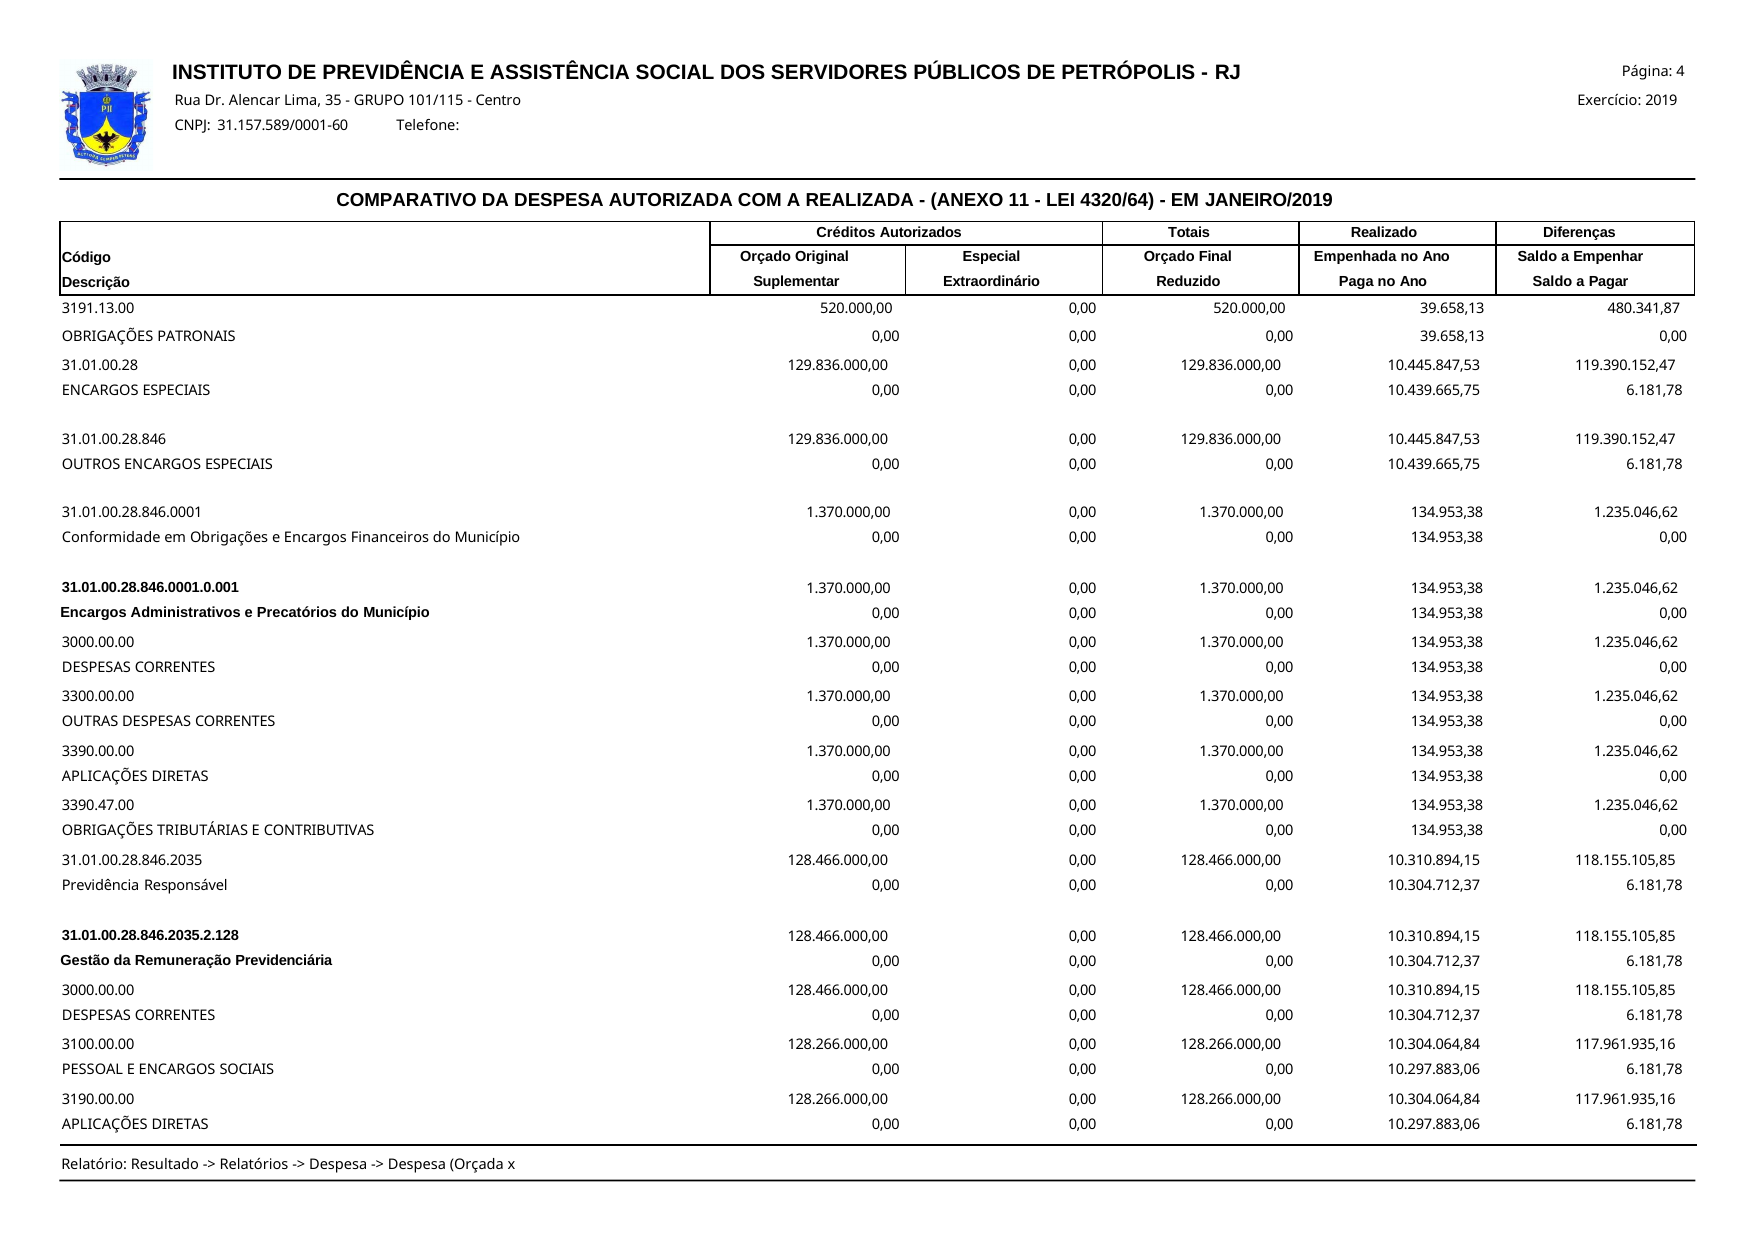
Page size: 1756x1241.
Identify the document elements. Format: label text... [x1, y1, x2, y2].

table_cell 10.439.665,75 [1340, 376, 1529, 412]
table_cell 0,00 [1530, 761, 1697, 788]
table_cell 0,00 [1530, 707, 1697, 734]
table_cell 0,00 [1139, 761, 1340, 788]
table_cell 0,00 [984, 707, 1138, 734]
table_cell OUTROS ENCARGOS ESPECIAIS [60, 449, 643, 486]
table_cell 0,00 [644, 1109, 984, 1144]
table_cell 0,00 [1139, 1109, 1340, 1144]
table_header 3191.13.00 [60, 301, 643, 321]
table_cell Saldo a Empenhar Saldo a Pagar [1497, 246, 1694, 294]
table_cell 3300.00.00 [60, 679, 643, 707]
table_cell Especial Extraordinário [906, 246, 1102, 294]
table_cell 134.953,38 [1340, 707, 1529, 734]
table_cell 134.953,38 [1340, 761, 1529, 788]
table_cell 0,00 [984, 816, 1138, 843]
table_cell 0,00 [644, 947, 984, 973]
table_cell 129.836.000,00 [1139, 349, 1340, 376]
table_cell 134.953,38 [1340, 599, 1529, 626]
picture [59, 59, 154, 171]
table_cell 1.235.046,62 [1530, 486, 1697, 522]
table_cell 129.836.000,00 [1139, 413, 1340, 449]
table_cell 0,00 [644, 1000, 984, 1027]
table_cell DESPESAS CORRENTES [60, 652, 643, 679]
table_cell 0,00 [984, 947, 1138, 973]
table_cell 1.370.000,00 [644, 789, 984, 816]
table_cell 128.466.000,00 [1139, 974, 1340, 1000]
table_cell 1.370.000,00 [1139, 679, 1340, 707]
table_header Código Descrição [61, 222, 709, 294]
table_cell 3000.00.00 [60, 626, 643, 652]
table_cell 117.961.935,16 [1530, 1082, 1697, 1109]
table_cell 6.181,78 [1530, 947, 1697, 973]
table_cell 0,00 [1139, 1000, 1340, 1027]
table_cell 128.466.000,00 [1139, 843, 1340, 870]
table_cell 0,00 [644, 523, 984, 561]
table_header Totais [1103, 222, 1298, 244]
table_cell 134.953,38 [1340, 734, 1529, 761]
table_cell 0,00 [984, 789, 1138, 816]
table_cell Previdência Responsável [60, 870, 643, 909]
table_cell PESSOAL E ENCARGOS SOCIAIS [60, 1055, 643, 1082]
table_cell 128.266.000,00 [644, 1082, 984, 1109]
table_cell 31.01.00.28.846.0001 [60, 486, 643, 522]
table_cell 129.836.000,00 [644, 349, 984, 376]
table_cell 117.961.935,16 [1530, 1027, 1697, 1054]
table_cell 0,00 [644, 816, 984, 843]
table_header Créditos Autorizados [711, 222, 1102, 244]
table_cell 128.266.000,00 [1139, 1027, 1340, 1054]
table_header 480.341,87 [1530, 301, 1697, 321]
table_cell 10.304.064,84 [1340, 1027, 1529, 1054]
table_cell 31.01.00.28 [60, 349, 643, 376]
table_cell 6.181,78 [1530, 376, 1697, 412]
table_cell 0,00 [984, 652, 1138, 679]
table_cell 10.304.712,37 [1340, 1000, 1529, 1027]
table_cell 0,00 [984, 523, 1138, 561]
table_cell Gestão da Remuneração Previdenciária [60, 947, 643, 973]
table_cell 129.836.000,00 [644, 413, 984, 449]
table_cell 1.370.000,00 [1139, 561, 1340, 599]
table_cell 6.181,78 [1530, 1109, 1697, 1144]
table_cell 1.370.000,00 [644, 626, 984, 652]
table_cell 134.953,38 [1340, 561, 1529, 599]
table_cell 0,00 [984, 1000, 1138, 1027]
table_cell 0,00 [984, 561, 1138, 599]
table_cell 0,00 [984, 679, 1138, 707]
table_cell 134.953,38 [1340, 679, 1529, 707]
table_cell 10.304.064,84 [1340, 1082, 1529, 1109]
table_cell 0,00 [984, 1082, 1138, 1109]
table_header Diferenças [1497, 222, 1694, 244]
table_cell 31.01.00.28.846.0001.0.001 [60, 561, 643, 599]
table_cell 10.439.665,75 [1340, 449, 1529, 486]
table_cell 0,00 [1530, 321, 1697, 348]
table_cell 10.445.847,53 [1340, 413, 1529, 449]
table_cell 0,00 [984, 349, 1138, 376]
table_cell 0,00 [1139, 321, 1340, 348]
table_header 0,00 [984, 301, 1138, 321]
table_cell 0,00 [1139, 376, 1340, 412]
table_cell 0,00 [984, 761, 1138, 788]
table_cell 0,00 [984, 870, 1138, 909]
table_cell 0,00 [984, 599, 1138, 626]
table_cell OUTRAS DESPESAS CORRENTES [60, 707, 643, 734]
table_cell 0,00 [984, 734, 1138, 761]
table_header 520.000,00 [1139, 301, 1340, 321]
table_cell 0,00 [1139, 652, 1340, 679]
table_cell 10.310.894,15 [1340, 843, 1529, 870]
table_cell APLICAÇÕES DIRETAS [60, 1109, 643, 1144]
table_cell 31.01.00.28.846.2035 [60, 843, 643, 870]
table_cell Encargos Administrativos e Precatórios do Município [60, 599, 643, 626]
table_cell 3190.00.00 [60, 1082, 643, 1109]
table_cell 128.466.000,00 [644, 843, 984, 870]
table_cell 0,00 [1139, 947, 1340, 973]
table_cell 1.370.000,00 [644, 734, 984, 761]
table_cell 0,00 [1139, 449, 1340, 486]
table_cell 1.370.000,00 [1139, 626, 1340, 652]
table_cell 134.953,38 [1340, 816, 1529, 843]
table_cell 10.297.883,06 [1340, 1109, 1529, 1144]
table_cell 31.01.00.28.846.2035.2.128 [60, 909, 643, 947]
table_cell 0,00 [1139, 599, 1340, 626]
table_cell 0,00 [984, 1055, 1138, 1082]
table_cell 0,00 [1139, 816, 1340, 843]
table_cell 1.370.000,00 [644, 561, 984, 599]
table_cell 10.445.847,53 [1340, 349, 1529, 376]
table_cell Empenhada no Ano Paga no Ano [1300, 246, 1495, 294]
table_cell 10.310.894,15 [1340, 974, 1529, 1000]
table_cell 128.466.000,00 [644, 974, 984, 1000]
table_cell 0,00 [1139, 870, 1340, 909]
table_cell 10.304.712,37 [1340, 947, 1529, 973]
table_cell 1.235.046,62 [1530, 561, 1697, 599]
table_cell 119.390.152,47 [1530, 349, 1697, 376]
table_cell 128.466.000,00 [644, 909, 984, 947]
table_cell ENCARGOS ESPECIAIS [60, 376, 643, 412]
table_cell Orçado Original Suplementar [711, 246, 905, 294]
table_cell 6.181,78 [1530, 870, 1697, 909]
table_cell 6.181,78 [1530, 1055, 1697, 1082]
table_cell 0,00 [1530, 816, 1697, 843]
table_cell 1.370.000,00 [1139, 734, 1340, 761]
table_cell APLICAÇÕES DIRETAS [60, 761, 643, 788]
table_cell 39.658,13 [1340, 321, 1529, 348]
table_cell 1.370.000,00 [1139, 486, 1340, 522]
table_cell 3390.47.00 [60, 789, 643, 816]
table_cell 0,00 [984, 321, 1138, 348]
table_cell Orçado Final Reduzido [1103, 246, 1298, 294]
table_cell 0,00 [984, 1109, 1138, 1144]
table_cell 0,00 [644, 652, 984, 679]
table_cell 118.155.105,85 [1530, 974, 1697, 1000]
table_cell 134.953,38 [1340, 626, 1529, 652]
table_cell 0,00 [1530, 599, 1697, 626]
table_cell 0,00 [644, 321, 984, 348]
table_cell 0,00 [644, 1055, 984, 1082]
table_cell 0,00 [1139, 523, 1340, 561]
table_cell 0,00 [984, 413, 1138, 449]
table_cell 10.297.883,06 [1340, 1055, 1529, 1082]
table_cell 0,00 [984, 909, 1138, 947]
table_cell 119.390.152,47 [1530, 413, 1697, 449]
table_header 520.000,00 [644, 301, 984, 321]
table_cell 0,00 [644, 707, 984, 734]
table_cell 0,00 [644, 870, 984, 909]
table_header Realizado [1300, 222, 1495, 244]
table_cell 128.466.000,00 [1139, 909, 1340, 947]
table_cell 128.266.000,00 [1139, 1082, 1340, 1109]
table_cell 134.953,38 [1340, 789, 1529, 816]
table_cell 1.235.046,62 [1530, 679, 1697, 707]
table_cell 0,00 [984, 843, 1138, 870]
table_cell 0,00 [984, 486, 1138, 522]
table_cell 0,00 [984, 1027, 1138, 1054]
table_cell 0,00 [1139, 707, 1340, 734]
table_cell 0,00 [984, 376, 1138, 412]
table_cell 134.953,38 [1340, 523, 1529, 561]
table_cell 0,00 [984, 974, 1138, 1000]
table_cell 10.310.894,15 [1340, 909, 1529, 947]
table_cell 0,00 [644, 599, 984, 626]
table_cell 134.953,38 [1340, 486, 1529, 522]
table_cell 1.235.046,62 [1530, 789, 1697, 816]
table_cell 1.235.046,62 [1530, 626, 1697, 652]
table_cell 0,00 [984, 449, 1138, 486]
table_cell 0,00 [1530, 523, 1697, 561]
table_cell 0,00 [984, 626, 1138, 652]
table_cell 31.01.00.28.846 [60, 413, 643, 449]
table_cell OBRIGAÇÕES PATRONAIS [60, 321, 643, 348]
table_cell OBRIGAÇÕES TRIBUTÁRIAS E CONTRIBUTIVAS [60, 816, 643, 843]
text COMPARATIVO DA DESPESA AUTORIZADA COM A REALIZADA - (ANEXO 11 - LEI 4320/64) - EM JANEIRO/2019 [336, 189, 1696, 210]
table_cell 118.155.105,85 [1530, 909, 1697, 947]
table_cell 1.370.000,00 [644, 486, 984, 522]
table_cell 0,00 [644, 761, 984, 788]
table_cell DESPESAS CORRENTES [60, 1000, 643, 1027]
table_cell 118.155.105,85 [1530, 843, 1697, 870]
table_cell 0,00 [1139, 1055, 1340, 1082]
table_cell 0,00 [1530, 652, 1697, 679]
table_cell 1.235.046,62 [1530, 734, 1697, 761]
table_header 39.658,13 [1340, 301, 1529, 321]
table_cell 1.370.000,00 [1139, 789, 1340, 816]
table_cell 3100.00.00 [60, 1027, 643, 1054]
table_cell 128.266.000,00 [644, 1027, 984, 1054]
table_cell 6.181,78 [1530, 1000, 1697, 1027]
table_cell 3390.00.00 [60, 734, 643, 761]
table_cell 6.181,78 [1530, 449, 1697, 486]
table_cell Conformidade em Obrigações e Encargos Financeiros do Município [60, 523, 643, 561]
table_cell 1.370.000,00 [644, 679, 984, 707]
table_cell 0,00 [644, 376, 984, 412]
table_cell 10.304.712,37 [1340, 870, 1529, 909]
table_cell 3000.00.00 [60, 974, 643, 1000]
table_cell 134.953,38 [1340, 652, 1529, 679]
table_cell 0,00 [644, 449, 984, 486]
